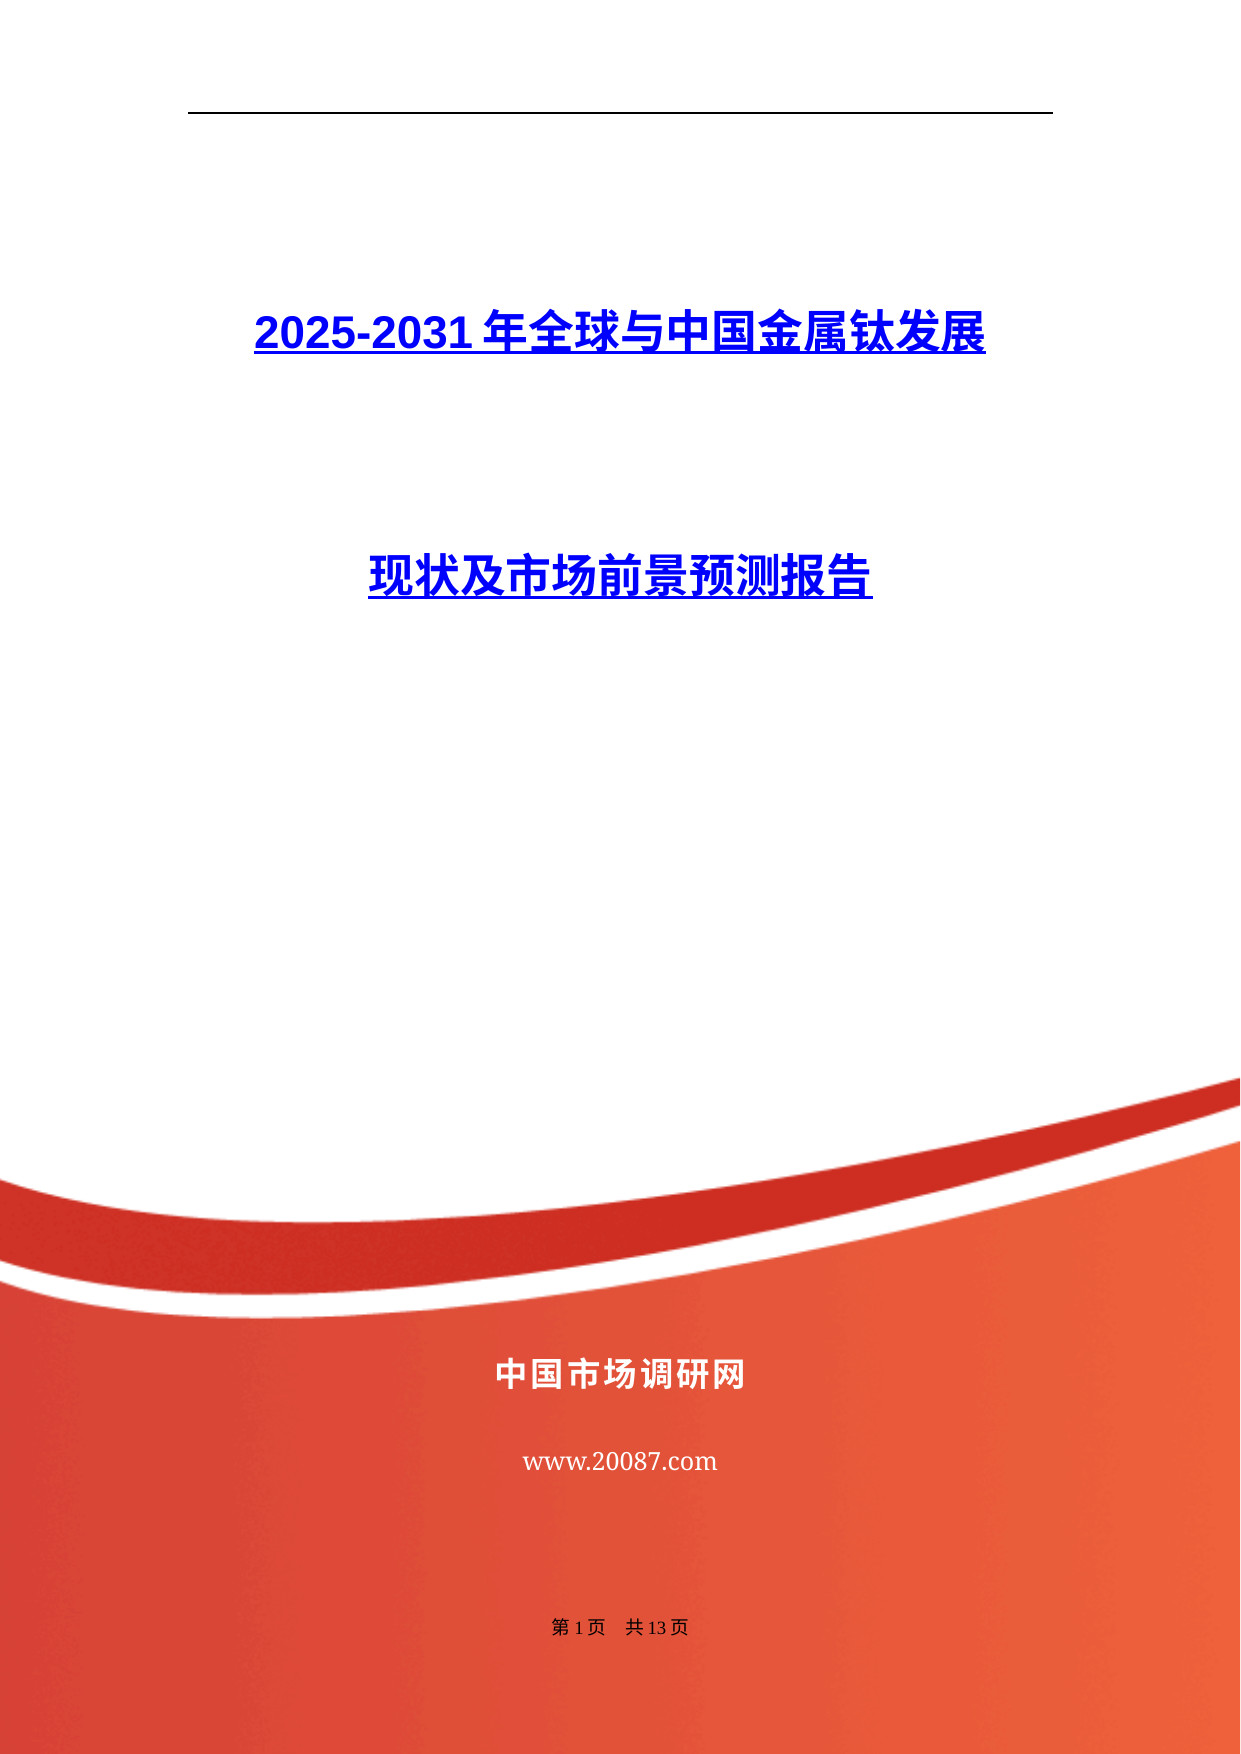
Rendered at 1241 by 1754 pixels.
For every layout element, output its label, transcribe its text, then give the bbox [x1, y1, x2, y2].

subtitle 中国市场调研网 [187, 1339, 1053, 1404]
text www.20087.com [187, 1428, 1053, 1493]
picture [0, 1006, 1241, 1754]
table_header 2025-2031年全球与中国金属钛发展现状及市场前景预测报告 [188, 207, 1053, 773]
